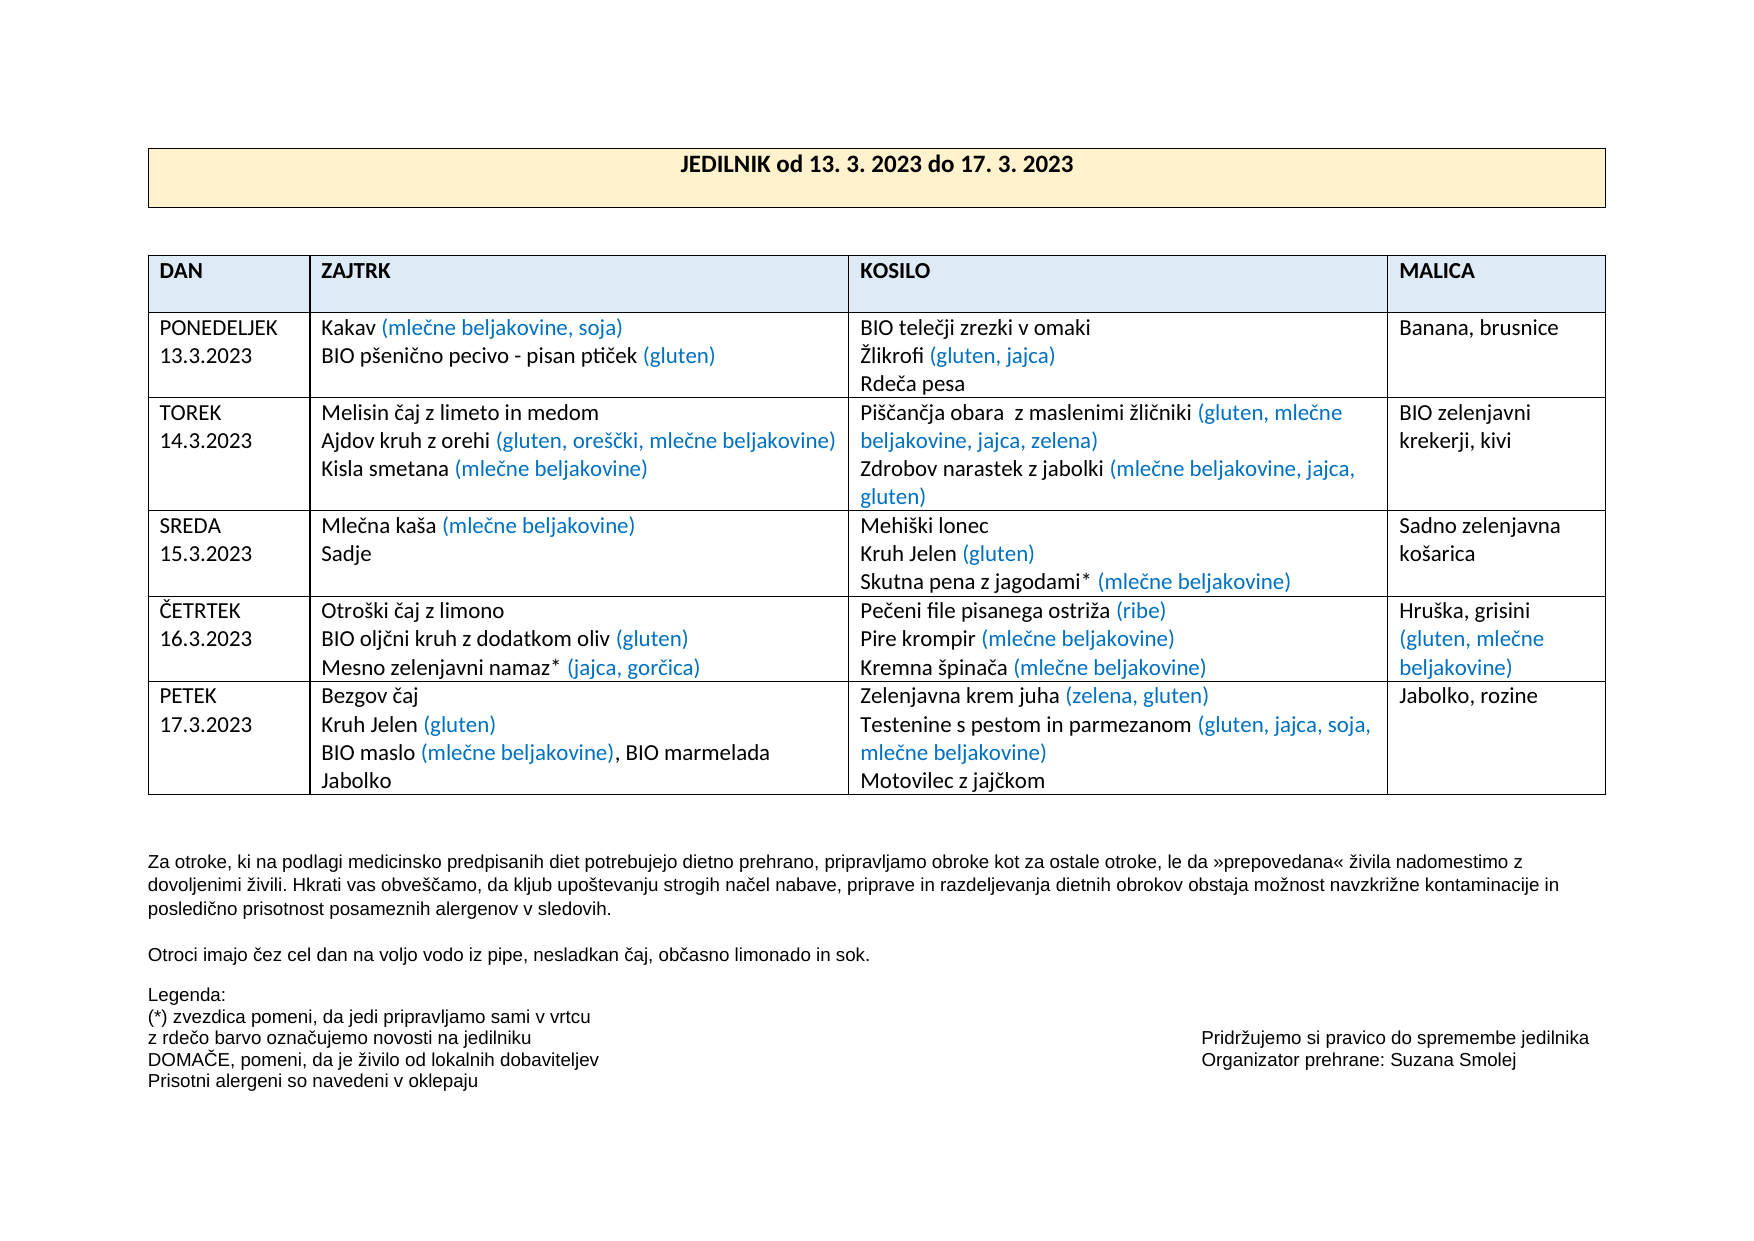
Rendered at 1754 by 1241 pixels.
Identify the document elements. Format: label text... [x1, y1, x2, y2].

table_cell Banana, brusnice [1388, 313, 1605, 397]
table_cell ČETRTEK 16.3.2023 [149, 597, 309, 681]
table_cell Mehiški lonec Kruh Jelen (gluten) Skutna pena z jagodami* (mlečne beljakovine) [849, 511, 1387, 596]
table_header MALICA [1388, 256, 1605, 312]
table_cell Piščančja obara z maslenimi žličniki (gluten, mlečne beljakovine, jajca, zelena) Zdrobov narastek z jabolki (mlečne beljakovine, jajca, gluten) [849, 398, 1387, 510]
table_cell BIO zelenjavni krekerji, kivi [1388, 398, 1605, 510]
table_cell Kakav (mlečne beljakovine, soja) BIO pšenično pecivo - pisan ptiček (gluten) [311, 313, 848, 397]
table_cell Pečeni file pisanega ostriža (ribe) Pire krompir (mlečne beljakovine) Kremna špinača (mlečne beljakovine) [849, 597, 1387, 681]
table_cell Otroški čaj z limono BIO oljčni kruh z dodatkom oliv (gluten) Mesno zelenjavni namaz* (jajca, gorčica) [311, 597, 848, 681]
table_cell PONEDELJEK 13.3.2023 [149, 313, 309, 397]
table_cell Mlečna kaša (mlečne beljakovine) Sadje [311, 511, 848, 596]
table_cell SREDA 15.3.2023 [149, 511, 309, 596]
table_cell TOREK 14.3.2023 [149, 398, 309, 510]
table_cell Jabolko, rozine [1388, 682, 1605, 794]
table_header JEDILNIK od 13. 3. 2023 do 17. 3. 2023 [149, 149, 1605, 207]
table_cell Zelenjavna krem juha (zelena, gluten) Testenine s pestom in parmezanom (gluten, jajca, soja, mlečne beljakovine) Motovilec z jajčkom [849, 682, 1387, 794]
table_cell BIO telečji zrezki v omaki Žlikrofi (gluten, jajca) Rdeča pesa [849, 313, 1387, 397]
table_cell Bezgov čaj Kruh Jelen (gluten) BIO maslo (mlečne beljakovine), BIO marmelada Jabolko [311, 682, 848, 794]
table_cell Sadno zelenjavna košarica [1388, 511, 1605, 596]
table_header DAN [149, 256, 309, 312]
table_cell Hruška, grisini (gluten, mlečne beljakovine) [1388, 597, 1605, 681]
table_header KOSILO [849, 256, 1387, 312]
table_cell Melisin čaj z limeto in medom Ajdov kruh z orehi (gluten, oreščki, mlečne beljakovine) Kisla smetana (mlečne beljakovine) [311, 398, 848, 510]
table_cell PETEK 17.3.2023 [149, 682, 309, 794]
table_header ZAJTRK [311, 256, 848, 312]
